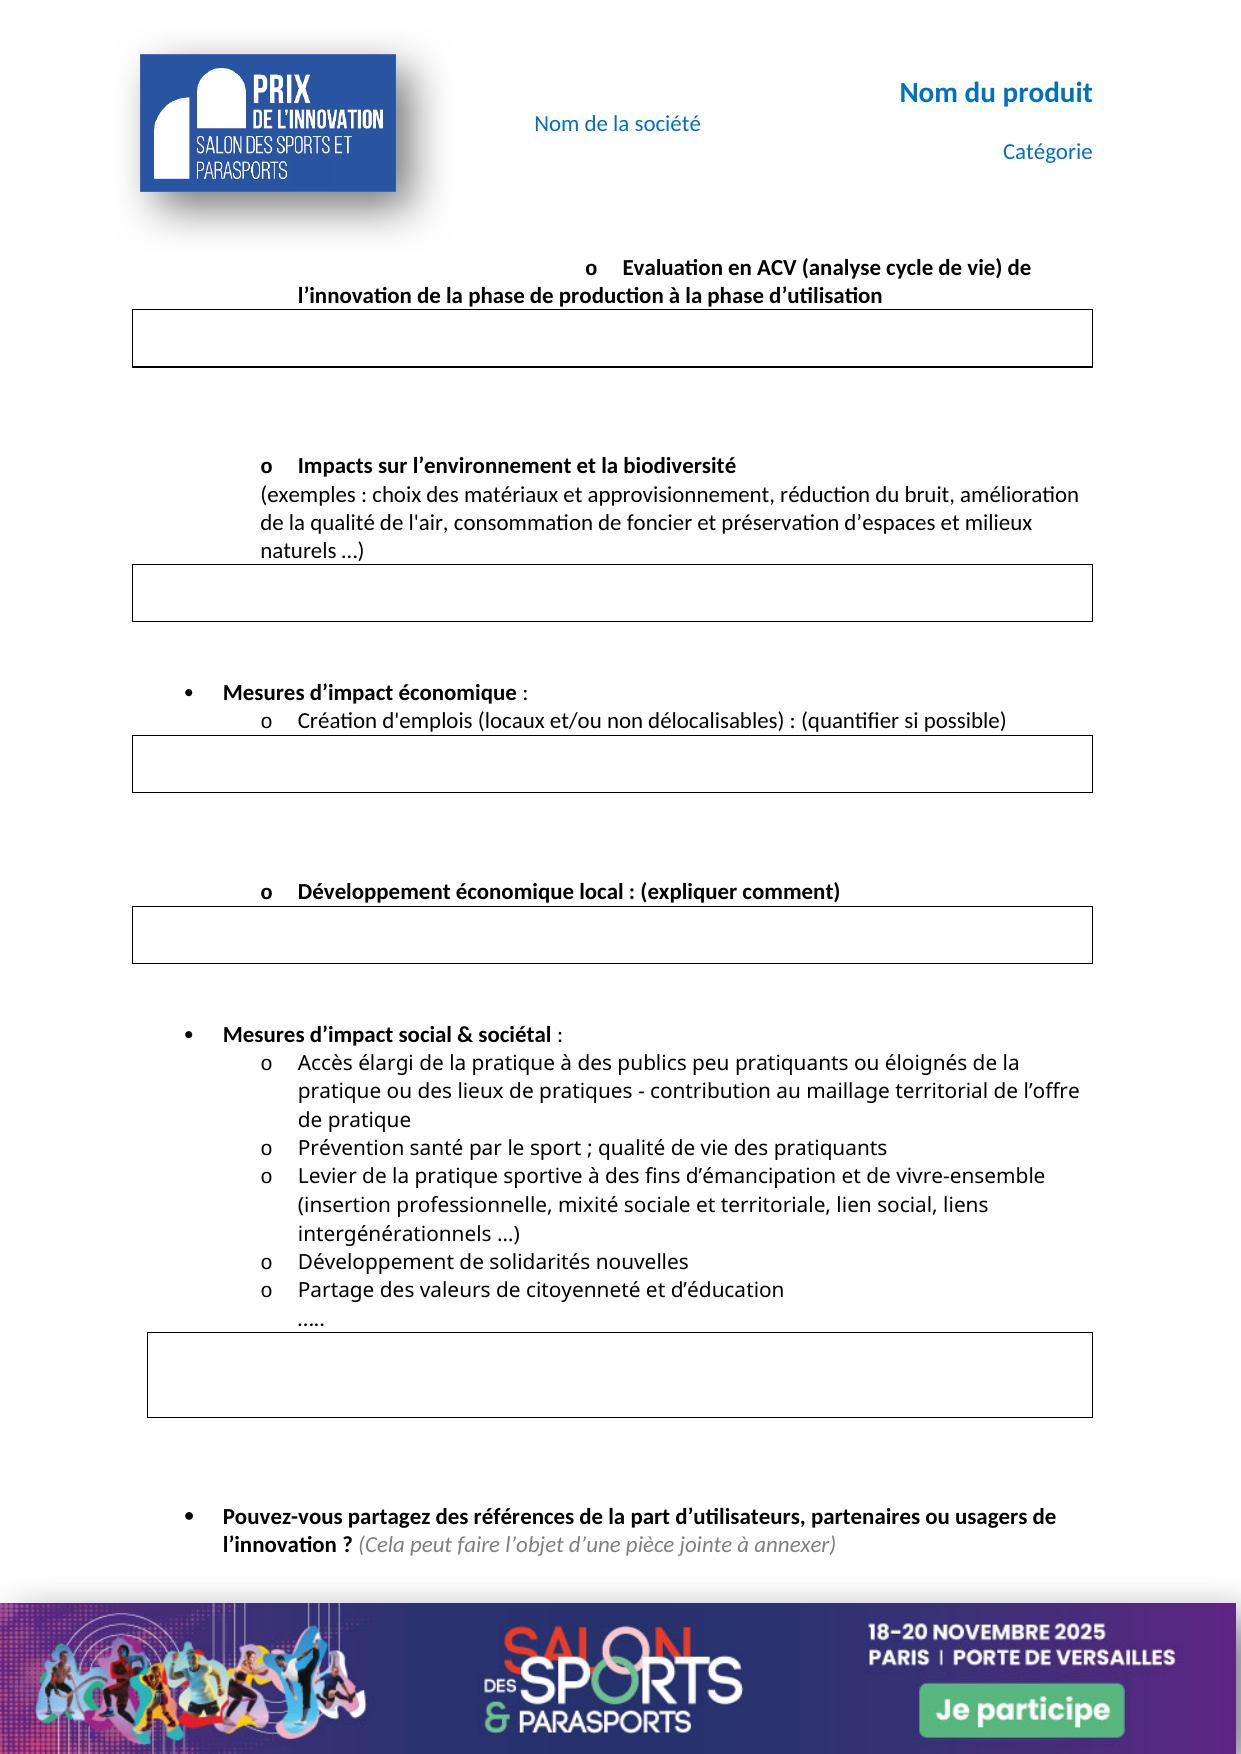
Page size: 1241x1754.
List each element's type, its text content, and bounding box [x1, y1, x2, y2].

table_header [148, 1333, 1092, 1417]
table_header [133, 310, 1092, 366]
list Levier de la pratique sportive à des fins d’émancipation et de vivre-ensemble (insertion professionnelle, mixité sociale et territoriale, lien social, liens intergénérationnels …) [260, 1162, 1093, 1247]
list Mesures d’impact social & sociétal : [185, 1020, 1093, 1048]
picture [140, 54, 396, 192]
list Impacts sur l’environnement et la biodiversité [260, 451, 1093, 480]
text (exemples : choix des matériaux et approvisionnement, réduction du bruit, amélioration de la qualité de l'air, consommation de foncier et préservation d’espaces et milieux naturels …) [260, 480, 1093, 564]
list Création d'emplois (locaux et/ou non délocalisables) : (quantifier si possible) [260, 706, 1093, 735]
list Accès élargi de la pratique à des publics peu pratiquants ou éloignés de la pratique ou des lieux de pratiques - contribution au maillage territorial de l’offre de pratique [260, 1048, 1093, 1133]
picture [0, 1603, 1236, 1754]
list Prévention santé par le sport ; qualité de vie des pratiquants [260, 1133, 1093, 1162]
text ….. [298, 1304, 1093, 1332]
list Développement de solidarités nouvelles [260, 1247, 1093, 1276]
table_header [133, 907, 1092, 963]
list Pouvez-vous partagez des références de la part d’utilisateurs, partenaires ou usagers de l’innovation ? (Cela peut faire l’objet d’une pièce jointe à annexer) [185, 1502, 1093, 1558]
list Evaluation en ACV (analyse cycle de vie) de l’innovation de la phase de production à la phase d’utilisation [260, 253, 1093, 309]
list Développement économique local : (expliquer comment) [260, 877, 1093, 906]
table_header [133, 565, 1092, 621]
table_header [133, 736, 1092, 792]
list Partage des valeurs de citoyenneté et d’éducation [260, 1276, 1093, 1304]
list Mesures d’impact économique : [185, 678, 1093, 706]
